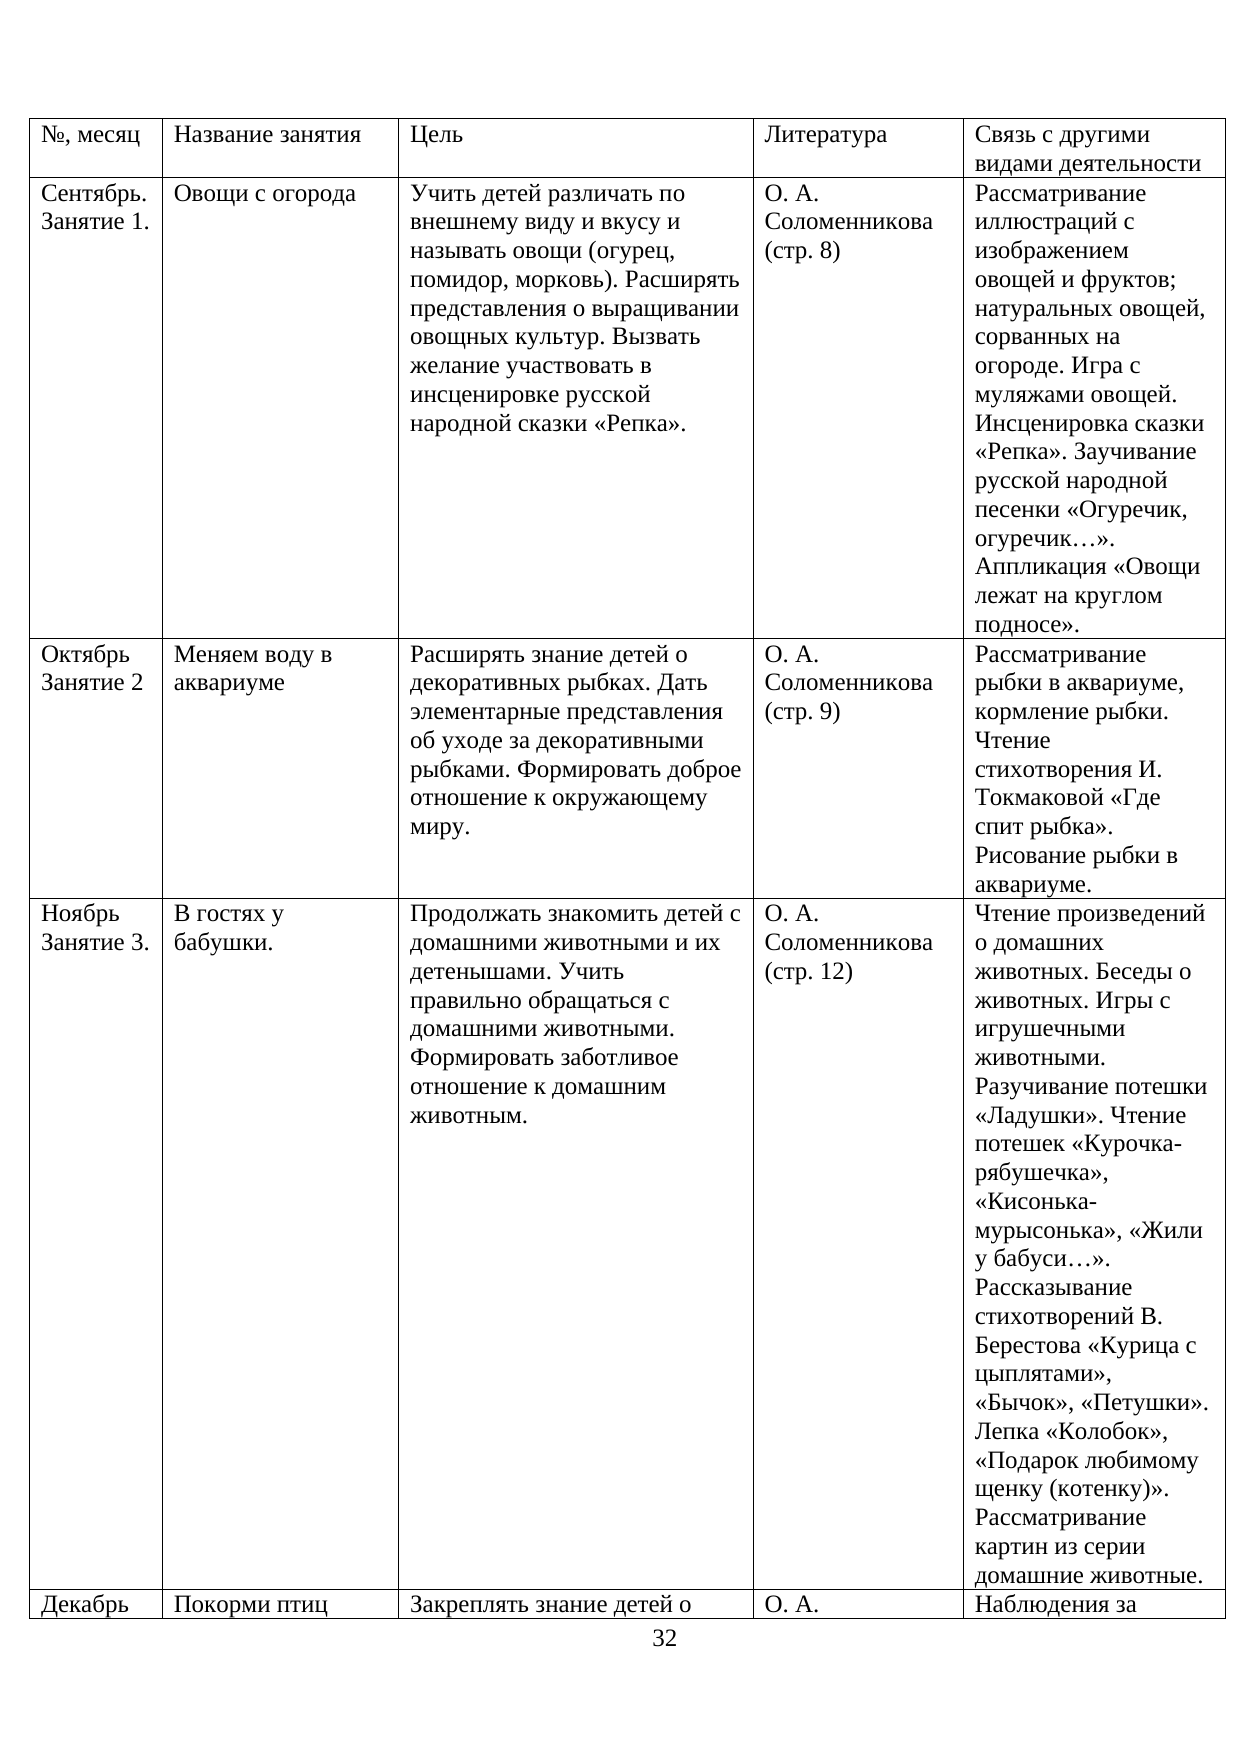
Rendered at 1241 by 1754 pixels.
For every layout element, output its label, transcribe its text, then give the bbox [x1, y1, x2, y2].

table_header Цель [399, 119, 753, 177]
table_cell Октябрь Занятие 2 [30, 639, 162, 897]
table_cell О. А. Соломенникова (стр. 12) [754, 899, 963, 1588]
table_cell В гостях у бабушки. [163, 899, 398, 1588]
table_cell Учить детей различать по внешнему виду и вкусу и называть овощи (огурец, помидор, морковь). Расширять представления о выращивании овощных культур. Вызвать желание участвовать в инсценировке русской народной сказки «Репка». [399, 178, 753, 638]
table_cell Овощи с огорода [163, 178, 398, 638]
table_header Название занятия [163, 119, 398, 177]
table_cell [399, 1590, 753, 1618]
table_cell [964, 1590, 1225, 1618]
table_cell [754, 1590, 963, 1618]
table_header Литература [754, 119, 963, 177]
table_cell Сентябрь. Занятие 1. [30, 178, 162, 638]
table_cell Рассматривание иллюстраций с изображением овощей и фруктов; натуральных овощей, сорванных на огороде. Игра с муляжами овощей. Инсценировка сказки «Репка». Заучивание русской народной песенки «Огуречик, огуречик…». Аппликация «Овощи лежат на круглом подносе». [964, 178, 1225, 638]
table_cell Декабрь Занятие 4 [30, 1590, 162, 1618]
table_cell Расширять знание детей о декоративных рыбках. Дать элементарные представления об уходе за декоративными рыбками. Формировать доброе отношение к окружающему миру. [399, 639, 753, 897]
table_cell Продолжать знакомить детей с домашними животными и их детенышами. Учить правильно обращаться с домашними животными. Формировать заботливое отношение к домашним животным. [399, 899, 753, 1588]
table_cell Меняем воду в аквариуме [163, 639, 398, 897]
table_cell Рассматривание рыбки в аквариуме, кормление рыбки. Чтение стихотворения И. Токмаковой «Где спит рыбка». Рисование рыбки в аквариуме. [964, 639, 1225, 897]
table_cell О. А. Соломенникова (стр. 8) [754, 178, 963, 638]
table_cell Чтение произведений о домашних животных. Беседы о животных. Игры с игрушечными животными. Разучивание потешки «Ладушки». Чтение потешек «Курочка- рябушечка», «Кисонька- мурысонька», «Жили у бабуси…». Рассказывание стихотворений В. Берестова «Курица с цыплятами», «Бычок», «Петушки». Лепка «Колобок», «Подарок любимому щенку (котенку)». Рассматривание картин из серии домашние животные. [964, 899, 1225, 1588]
table_header Связь с другими видами деятельности [964, 119, 1225, 177]
table_cell Покорми птиц зимой [163, 1590, 398, 1618]
table_cell О. А. Соломенникова (стр. 9) [754, 639, 963, 897]
table_cell Ноябрь Занятие 3. [30, 899, 162, 1588]
table_header №, месяц [30, 119, 162, 177]
